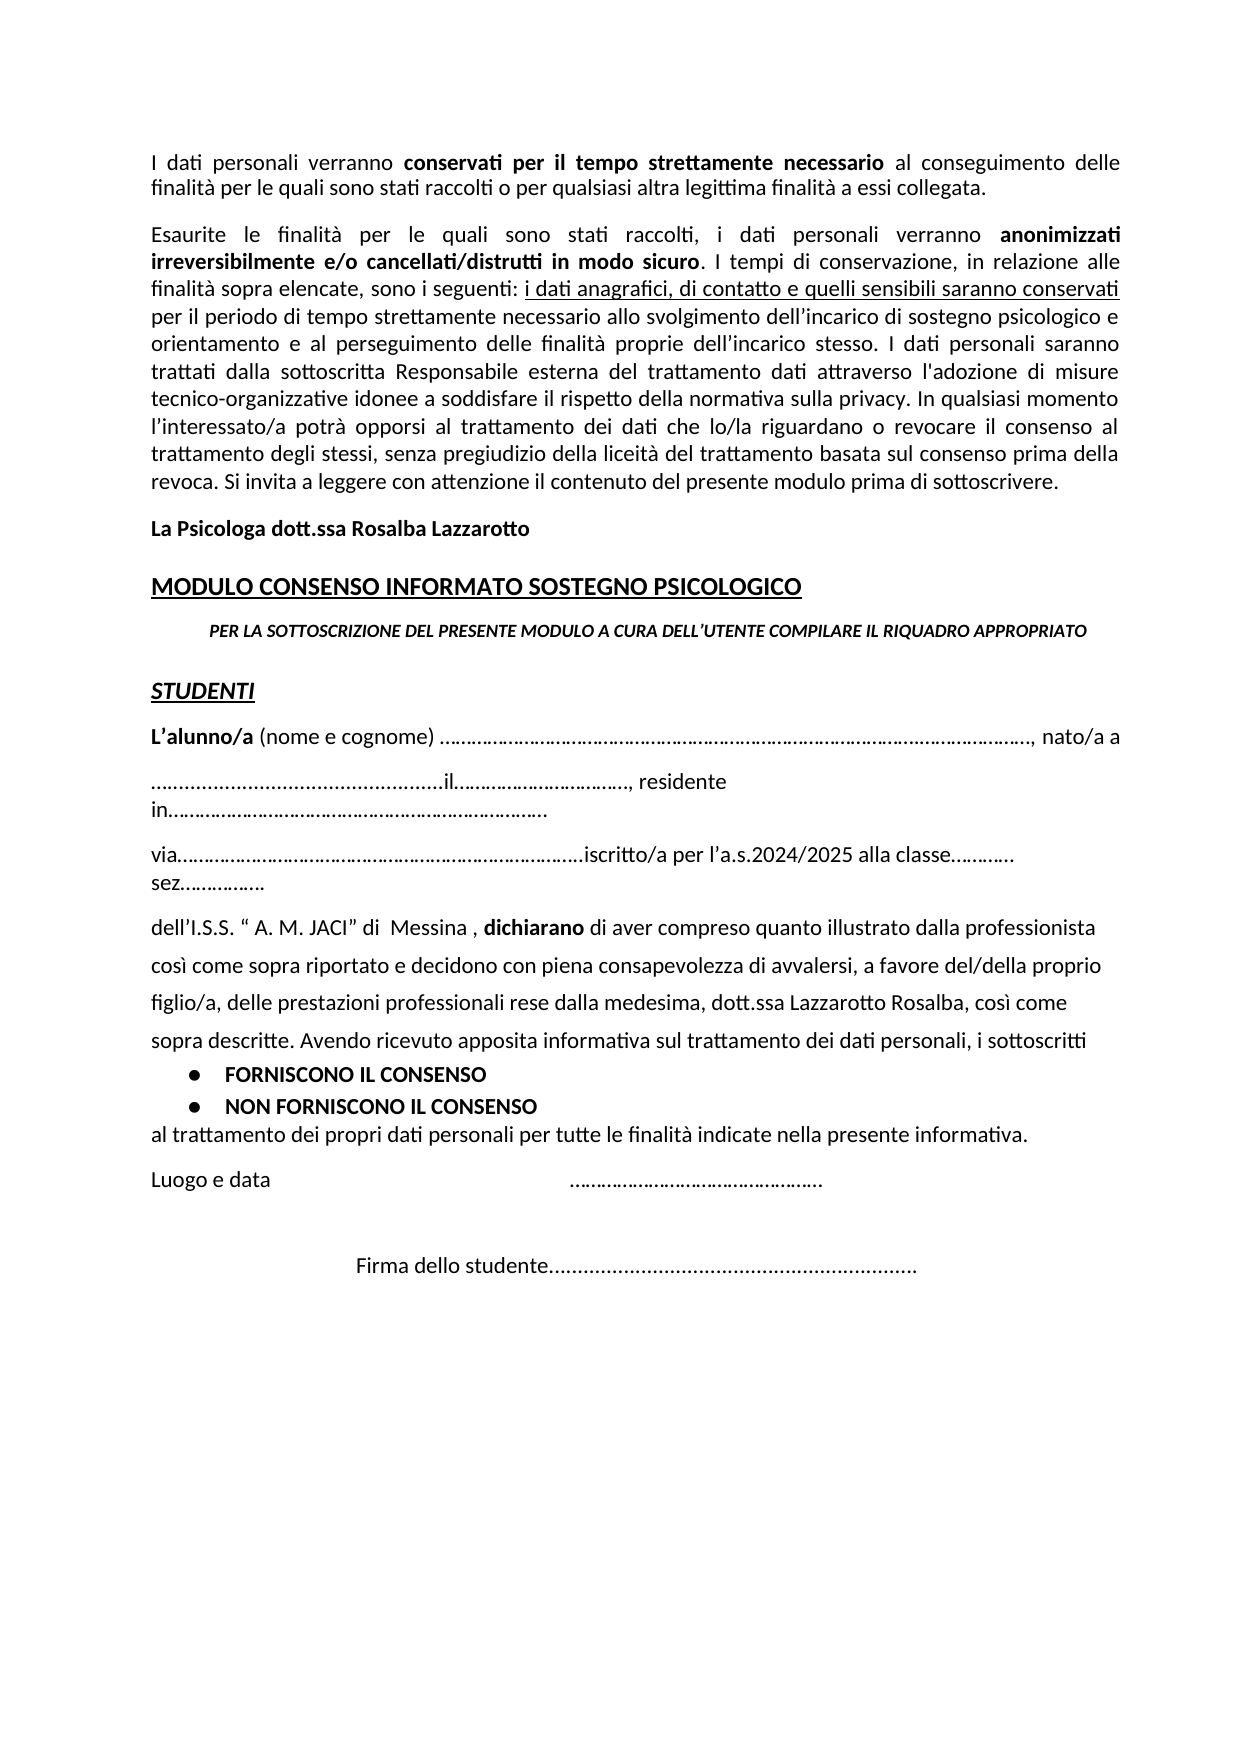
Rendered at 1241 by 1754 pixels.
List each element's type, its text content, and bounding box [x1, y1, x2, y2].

text al trattamento dei propri dati personali per tutte le finalità indicate nella presente informativa. [151, 1122, 1119, 1148]
text MODULO CONSENSO INFORMATO SOSTEGNO PSICOLOGICO [151, 570, 1121, 602]
text via…………………………………………………………………..iscritto/a per l’a.s.2024/2025 alla classe…………sez……………. [151, 840, 1121, 896]
list FORNISCONO IL CONSENSO [187, 1064, 1121, 1087]
text I dati personali verranno conservati per il tempo strettamente necessario al conseguimento delle finalità per le quali sono stati raccolti o per qualsiasi altra legittima finalità a essi collegata. [151, 150, 1121, 201]
text dell’I.S.S. “ A. M. JACI” di Messina , dichiarano di aver compreso quanto illustrato dalla professionista così come sopra riportato e decidono con piena consapevolezza di avvalersi, a favore del/della proprio figlio/a, delle prestazioni professionali rese dalla medesima, dott.ssa Lazzarotto Rosalba, così come sopra descritte. Avendo ricevuto apposita informativa sul trattamento dei dati personali, i sottoscritti [151, 913, 1121, 1054]
text La Psicologa dott.ssa Rosalba Lazzarotto [151, 514, 1121, 542]
text Esaurite le finalità per le quali sono stati raccolti, i dati personali verranno anonimizzati irreversibilmente e/o cancellati/distrutti in modo sicuro. I tempi di conservazione, in relazione alle finalità sopra elencate, sono i seguenti: i dati anagrafici, di contatto e quelli sensibili saranno conservati per il periodo di tempo strettamente necessario allo svolgimento dell’incarico di sostegno psicologico e orientamento e al perseguimento delle finalità proprie dell’incarico stesso. I dati personali saranno trattati dalla sottoscritta Responsabile esterna del trattamento dati attraverso l'adozione di misure tecnico-organizzative idonee a soddisfare il rispetto della normativa sulla privacy. In qualsiasi momento l’interessato/a potrà opporsi al trattamento dei dati che lo/la riguardano o revocare il consenso al trattamento degli stessi, senza pregiudizio della liceità del trattamento basata sul consenso prima della revoca. Si invita a leggere con attenzione il contenuto del presente modulo prima di sottoscrivere. [151, 220, 1121, 495]
text STUDENTI [151, 675, 1121, 706]
text Firma dello studente................................................................ [150, 1251, 1121, 1279]
text …................................................il……………………………, residente in……………………………………………………………… [151, 767, 1121, 823]
list NON FORNISCONO IL CONSENSO [187, 1094, 1121, 1119]
text Luogo e data ………………………………………… [151, 1165, 1121, 1193]
text PER LA SOTTOSCRIZIONE DEL PRESENTE MODULO A CURA DELL’UTENTE COMPILARE IL RIQUADRO APPROPRIATO [209, 619, 1121, 642]
text L’alunno/a (nome e cognome) ……………………………………………………………………………….…………………, nato/a a [151, 722, 1121, 751]
